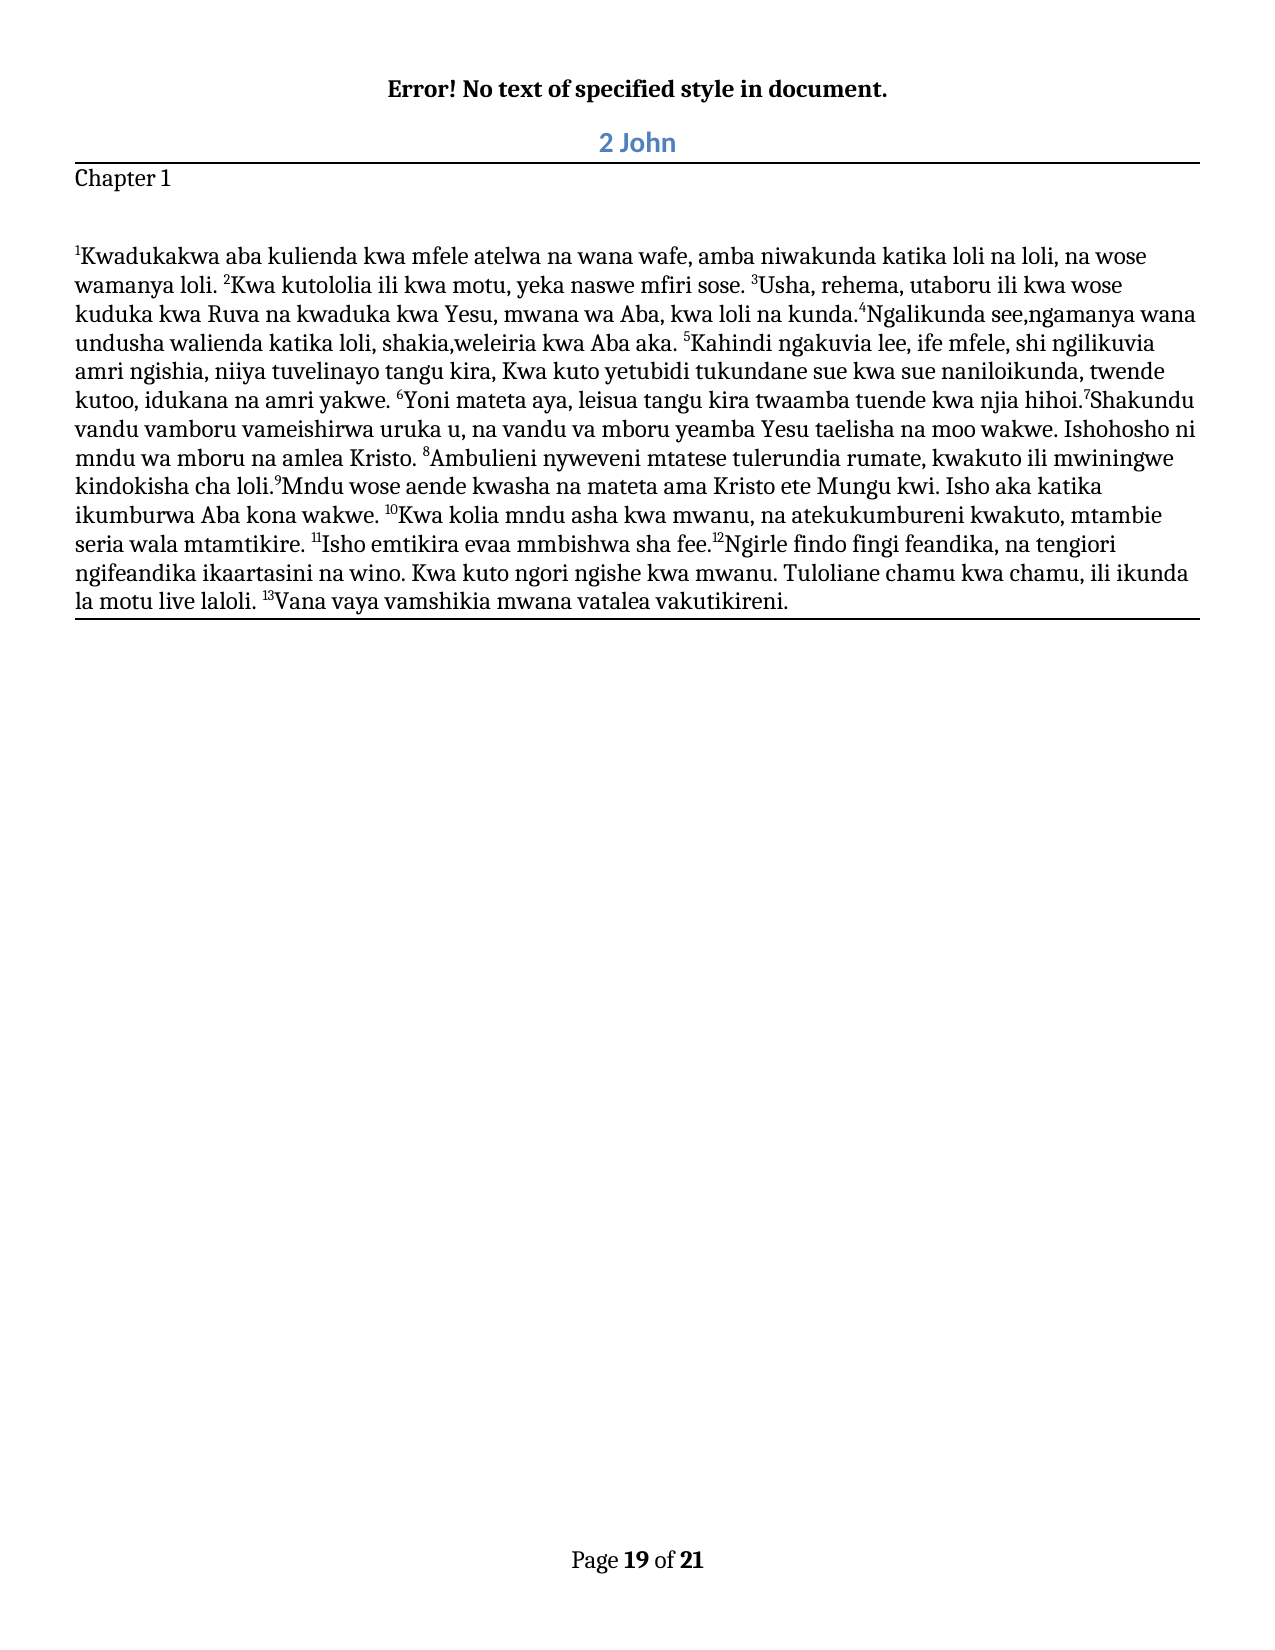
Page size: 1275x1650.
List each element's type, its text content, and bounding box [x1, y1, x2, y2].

text Chapter 1 [75, 164, 1200, 221]
subtitle 2 John [75, 124, 1200, 162]
text 1Kwadukakwa aba kulienda kwa mfele atelwa na wana wafe, amba niwakunda katika loli na loli, na wose wamanya loli. 2Kwa kutololia ili kwa motu, yeka naswe mfiri sose. 3Usha, rehema, utaboru ili kwa wose kuduka kwa Ruva na kwaduka kwa Yesu, mwana wa Aba, kwa loli na kunda.4Ngalikunda see,ngamanya wana undusha walienda katika loli, shakia,weleiria kwa Aba aka. 5Kahindi ngakuvia lee, ife mfele, shi ngilikuvia amri ngishia, niiya tuvelinayo tangu kira, Kwa kuto yetubidi tukundane sue kwa sue naniloikunda, twende kutoo, idukana na amri yakwe. 6Yoni mateta aya, leisua tangu kira twaamba tuende kwa njia hihoi.7Shakundu vandu vamboru vameishirwa uruka u, na vandu va mboru yeamba Yesu taelisha na moo wakwe. Ishohosho ni mndu wa mboru na amlea Kristo. 8Ambulieni nyweveni mtatese tulerundia rumate, kwakuto ili mwiningwe kindokisha cha loli.9Mndu wose aende kwasha na mateta ama Kristo ete Mungu kwi. Isho aka katika ikumburwa Aba kona wakwe. 10Kwa kolia mndu asha kwa mwanu, na atekukumbureni kwakuto, mtambie seria wala mtamtikire. 11Isho emtikira evaa mmbishwa sha fee.12Ngirle findo fingi feandika, na tengiori ngifeandika ikaartasini na wino. Kwa kuto ngori ngishe kwa mwanu. Tuloliane chamu kwa chamu, ili ikunda la motu live laloli. 13Vana vaya vamshikia mwana vatalea vakutikireni. [75, 242, 1200, 618]
